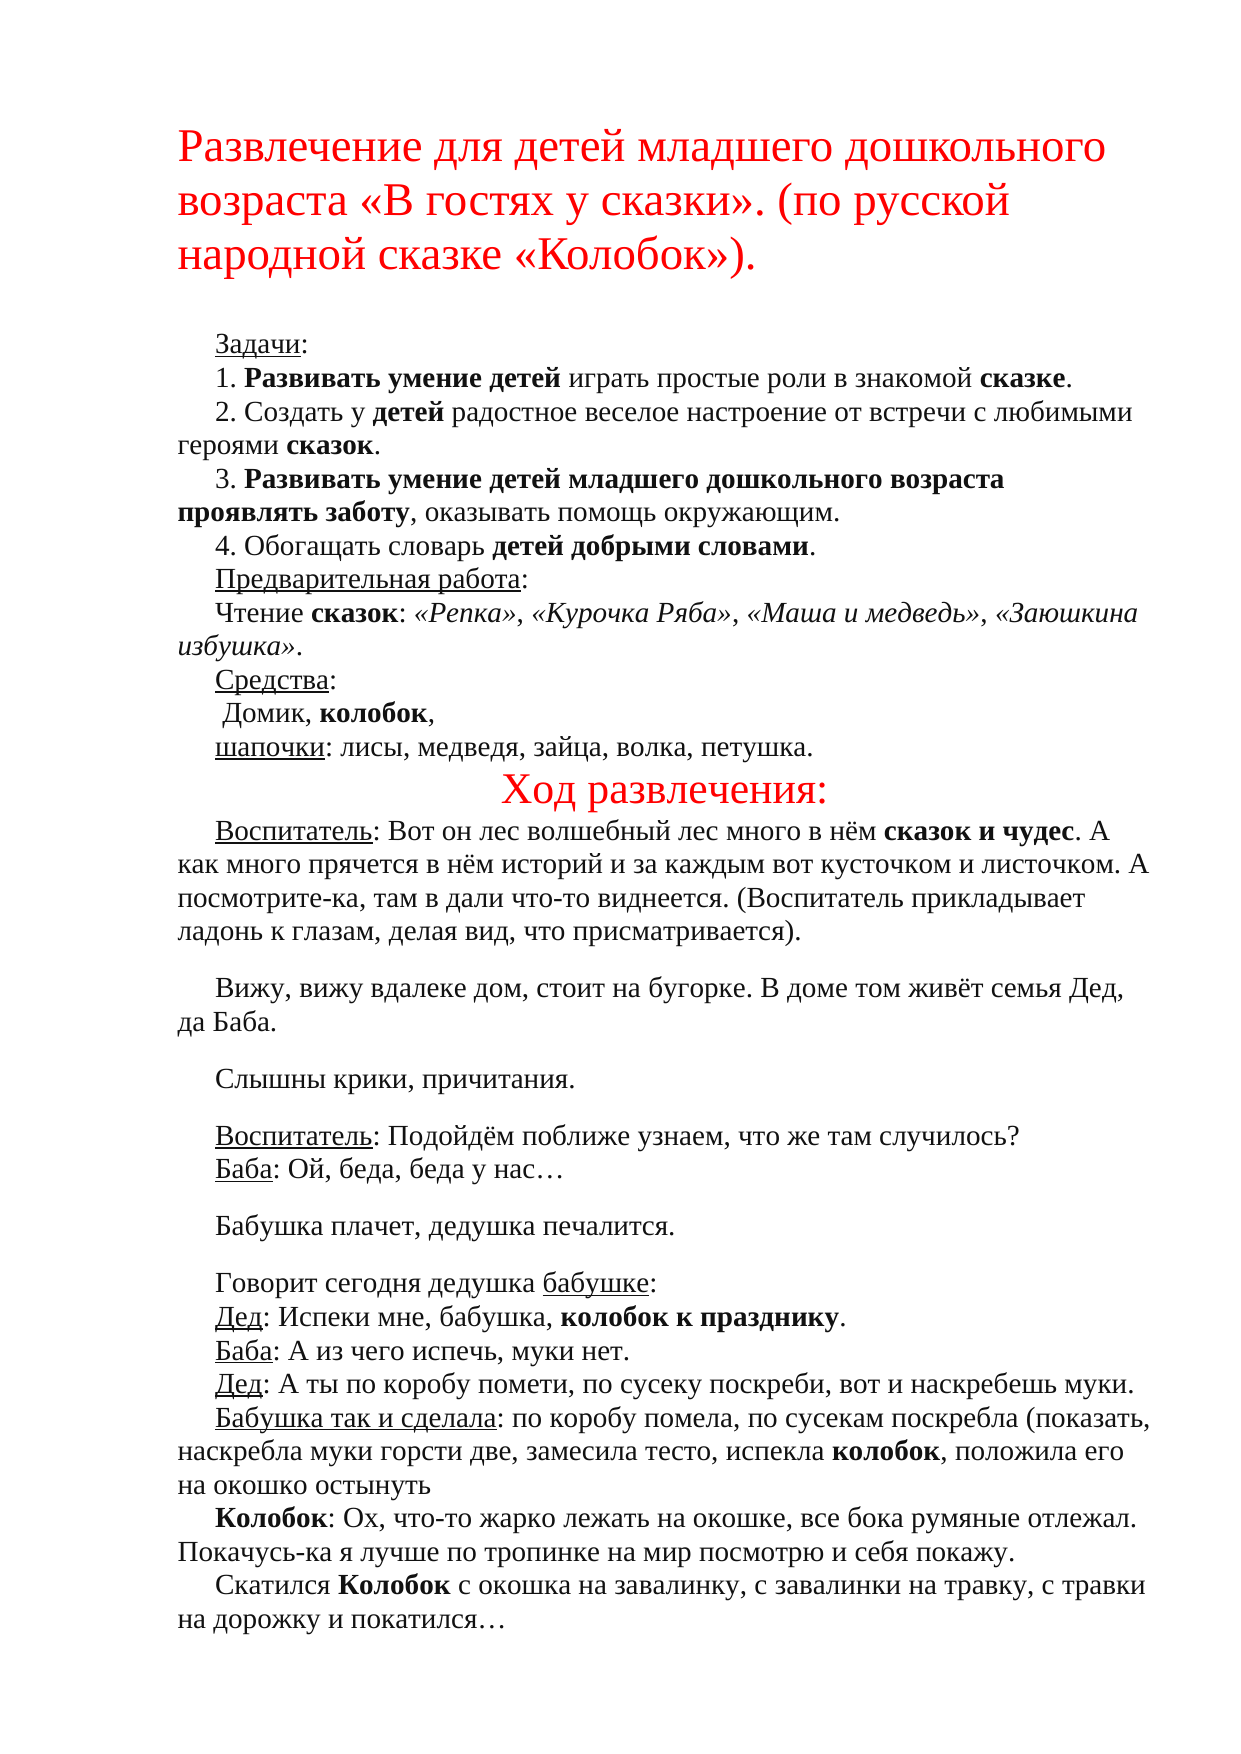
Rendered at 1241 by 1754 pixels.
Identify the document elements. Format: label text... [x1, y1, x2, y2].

text Говорит сегодня дедушка бабушке: [177, 1266, 1152, 1299]
text Домик, колобок, [177, 696, 1152, 729]
text Баба: Ой, беда, беда у нас… [177, 1152, 1152, 1185]
text 1. Развивать умение детей играть простые роли в знакомой сказке. [177, 360, 1152, 394]
text Чтение сказок: «Репка», «Курочка Ряба», «Маша и медведь», «Заюшкина избушка». [177, 595, 1152, 662]
text Баба: А из чего испечь, муки нет. [177, 1333, 1152, 1366]
text Скатился Колобок с окошка на завалинку, с завалинки на травку, с травки на дорожку и покатился… [177, 1567, 1152, 1634]
text Развлечение для детей младшего дошкольного возраста «В гостях у сказки». (по русской народной сказке «Колобок»). [177, 118, 1152, 280]
text 3. Развивать умение детей младшего дошкольного возраста проявлять заботу, оказывать помощь окружающим. [177, 461, 1152, 528]
text Колобок: Ох, что-то жарко лежать на окошке, все бока румяные отлежал. Покачусь-ка я лучше по тропинке на мир посмотрю и себя покажу. [177, 1500, 1152, 1567]
text Бабушка так и сделала: по коробу помела, по сусекам поскребла (показать, наскребла муки горсти две, замесила тесто, испекла колобок, положила его на окошко остынуть [177, 1400, 1152, 1500]
text Предварительная работа: [177, 561, 1152, 595]
text Вижу, вижу вдалеке дом, стоит на бугорке. В доме том живёт семья Дед, да Баба. [177, 971, 1152, 1038]
text Слышны крики, причитания. [177, 1061, 1152, 1094]
text Воспитатель: Вот он лес волшебный лес много в нём сказок и чудес. А как много прячется в нём историй и за каждым вот кусточком и листочком. А посмотрите-ка, там в дали что-то виднеется. (Воспитатель прикладывает ладонь к глазам, делая вид, что присматривается). [177, 813, 1152, 947]
text Задачи: [177, 327, 1152, 360]
text Ход развлечения: [177, 763, 1152, 813]
text шапочки: лисы, медведя, зайца, волка, петушка. [177, 729, 1152, 763]
text Бабушка плачет, дедушка печалится. [177, 1208, 1152, 1242]
text Воспитатель: Подойдём поближе узнаем, что же там случилось? [177, 1118, 1152, 1152]
text 4. Обогащать словарь детей добрыми словами. [177, 528, 1152, 561]
text Средства: [177, 662, 1152, 696]
text 2. Создать у детей радостное веселое настроение от встречи с любимыми героями сказок. [177, 394, 1152, 461]
text Дед: Испеки мне, бабушка, колобок к празднику. [177, 1299, 1152, 1333]
text Дед: А ты по коробу помети, по сусеку поскреби, вот и наскребешь муки. [177, 1366, 1152, 1400]
